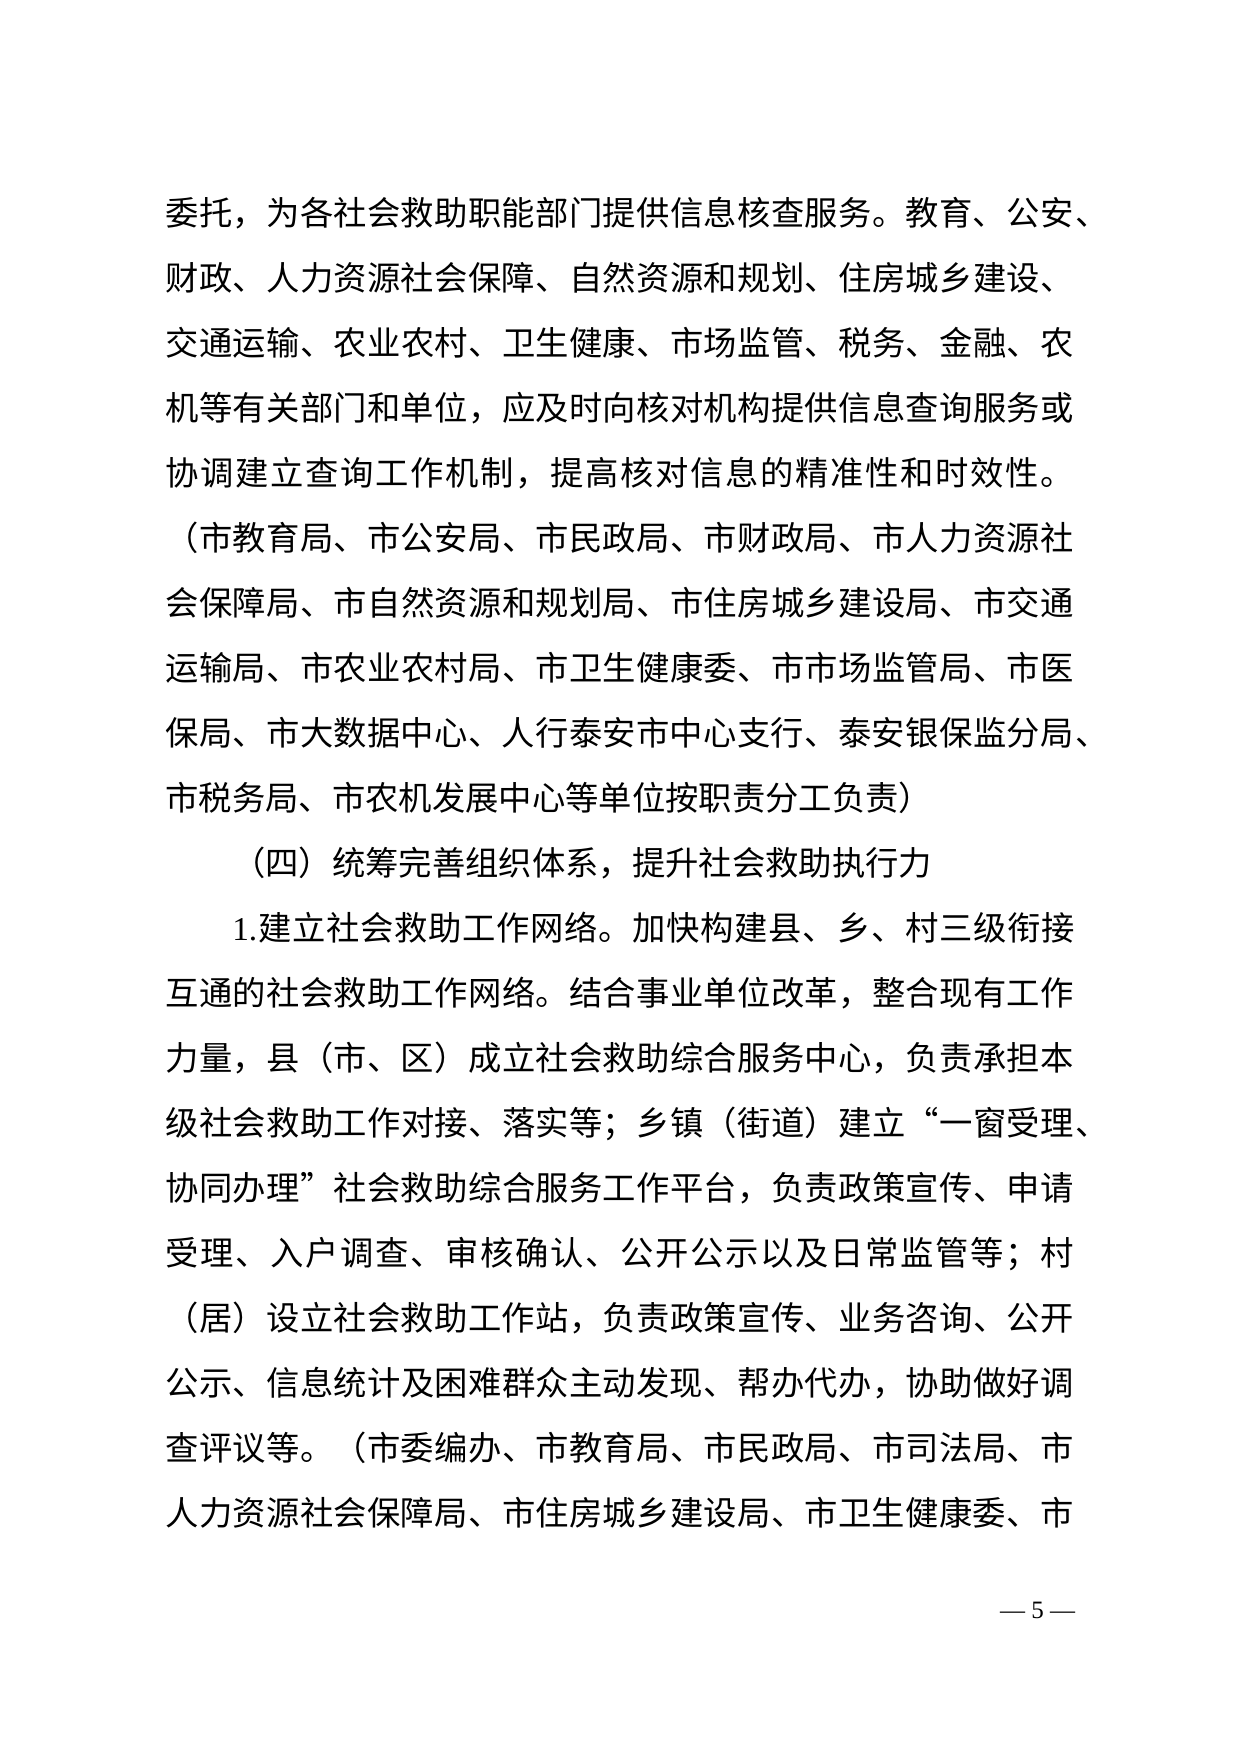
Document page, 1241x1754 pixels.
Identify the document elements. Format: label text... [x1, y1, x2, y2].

text （四）统筹完善组织体系，提升社会救助执行力 [165, 828, 1075, 893]
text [165, 893, 1075, 1543]
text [165, 178, 1075, 828]
